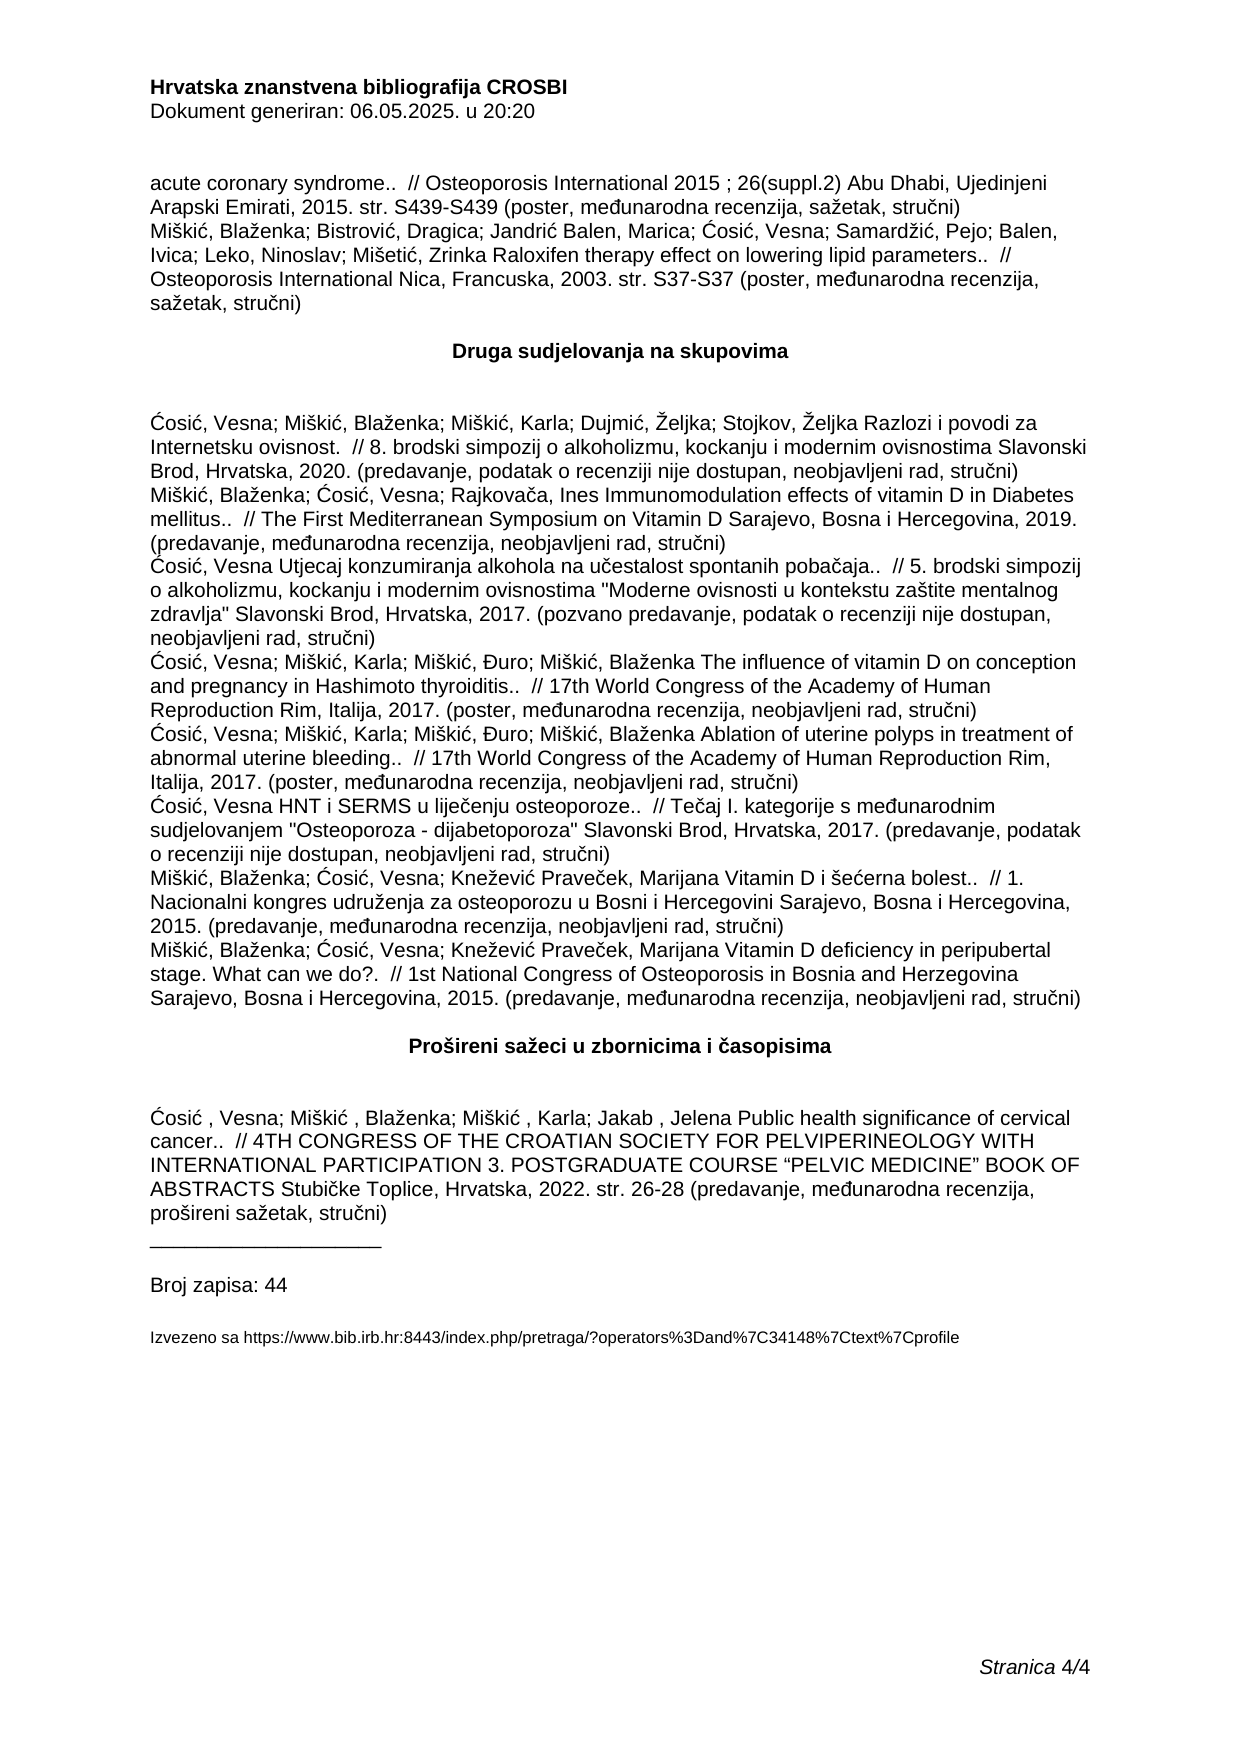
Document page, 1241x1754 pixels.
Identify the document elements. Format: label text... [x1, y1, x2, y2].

text Ćosić, Vesna; Miškić, Blaženka; Miškić, Karla; Dujmić, Željka; Stojkov, Željka [150, 411, 1090, 482]
text Ćosić, Vesna [150, 794, 1090, 866]
text Ćosić, Vesna [150, 554, 1090, 650]
text Ćosić, Vesna; Miškić, Karla; Miškić, Đuro; Miškić, Blaženka [150, 650, 1090, 722]
text Miškić, Blaženka; Bistrović, Dragica; Jandrić Balen, Marica; Ćosić, Vesna; Samardžić, Pejo; Balen, Ivica; Leko, Ninoslav; Mišetić, Zrinka [150, 219, 1090, 315]
text Izvezeno sa https://www.bib.irb.hr:8443/index.php/pretraga/?operators%3Dand%7C34148%7Ctext%7Cprofile [150, 1328, 1090, 1347]
text ____________________ [150, 1225, 1090, 1249]
text Broj zapisa: 44 [150, 1273, 1090, 1297]
text Miškić, Blaženka; Ćosić, Vesna; Knežević Praveček, Marijana [150, 866, 1090, 938]
text Miškić, Blaženka; Ćosić, Vesna; Rajkovača, Ines [150, 482, 1090, 554]
subtitle Prošireni sažeci u zbornicima i časopisima [150, 1033, 1090, 1057]
text Ćosić, Vesna; Miškić, Karla; Miškić, Đuro; Miškić, Blaženka [150, 722, 1090, 794]
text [150, 171, 1090, 219]
subtitle Druga sudjelovanja na skupovima [150, 339, 1090, 363]
text Miškić, Blaženka; Ćosić, Vesna; Knežević Praveček, Marijana [150, 938, 1090, 1009]
text Ćosić , Vesna; Miškić , Blaženka; Miškić , Karla; Jakab , Jelena [150, 1105, 1090, 1225]
